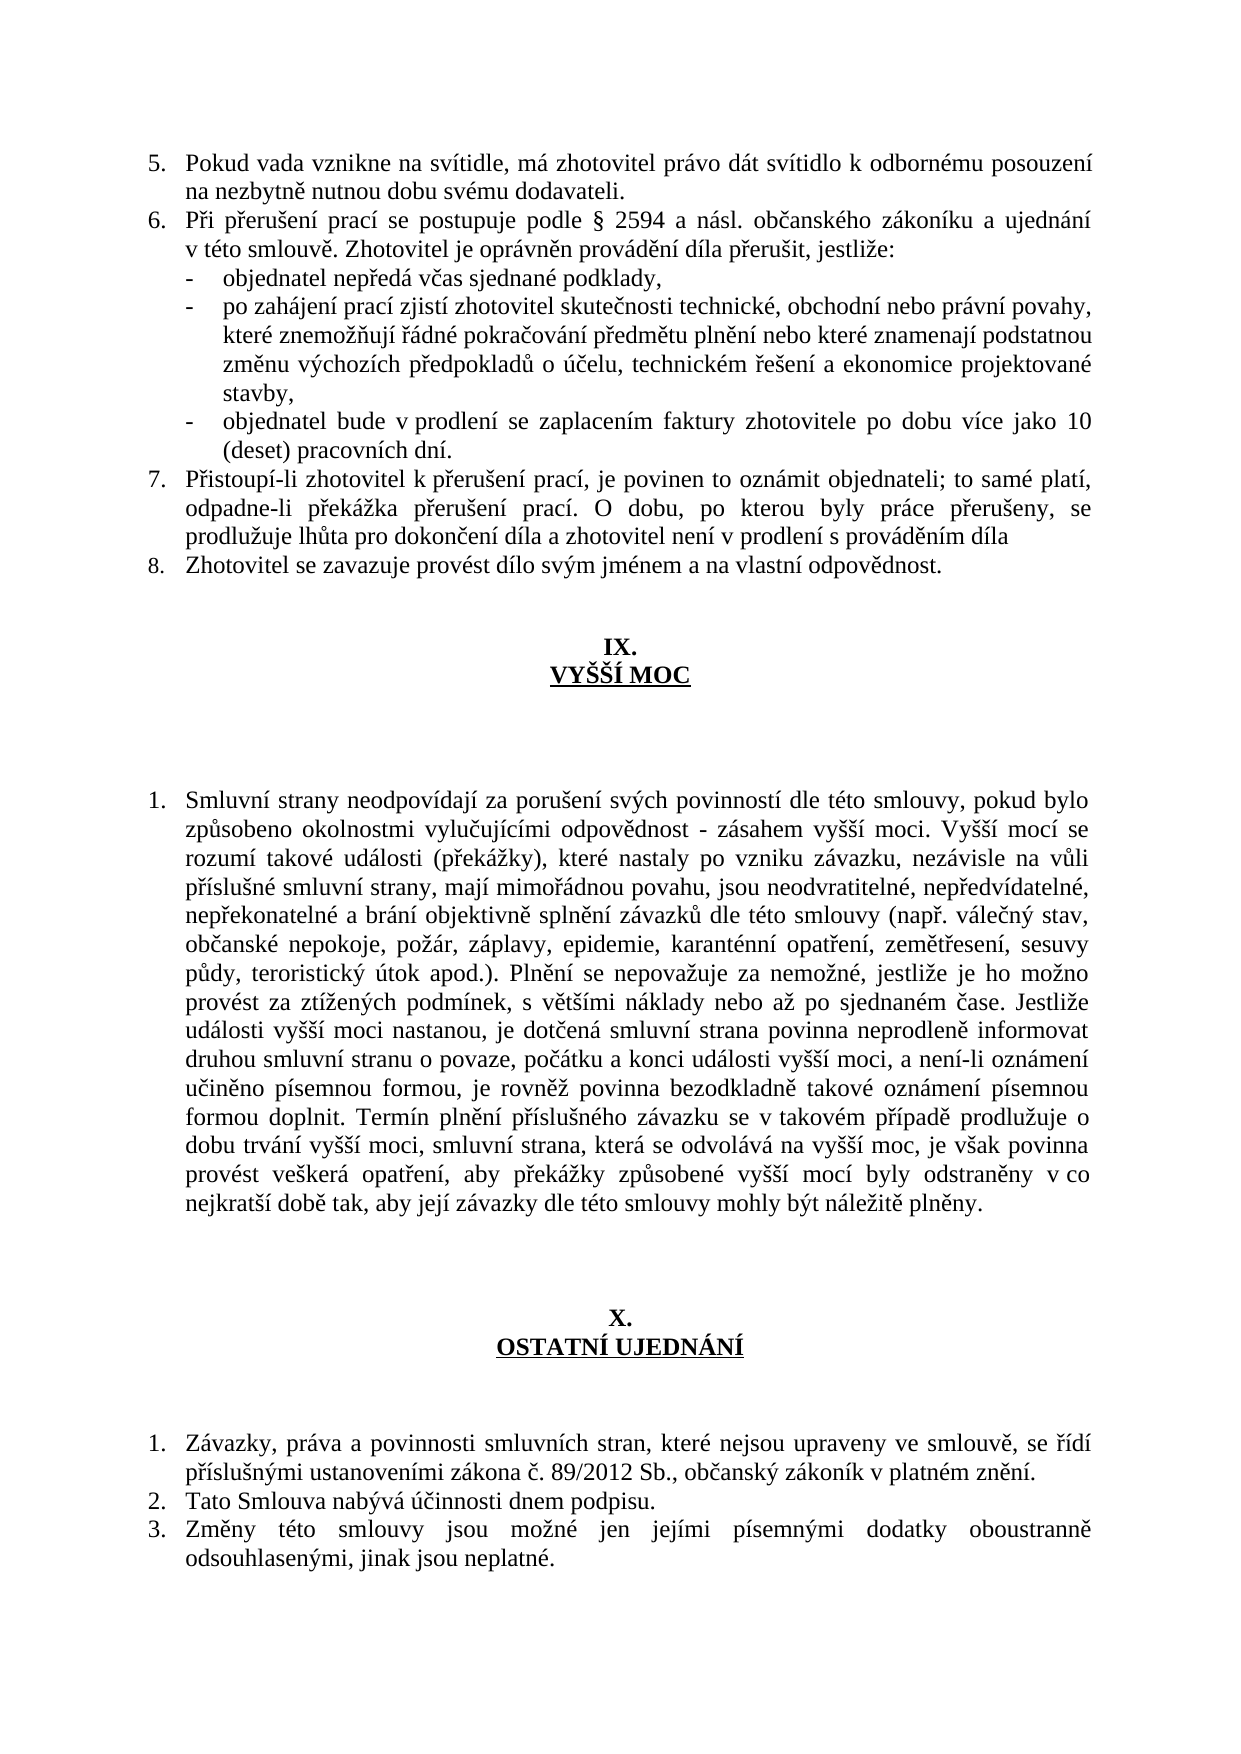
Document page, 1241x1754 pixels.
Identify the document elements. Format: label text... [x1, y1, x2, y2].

list Závazky, práva a povinnosti smluvních stran, které nejsou upraveny ve smlouvě, se řídí příslušnými ustanoveními zákona č. 89/2012 Sb., občanský zákoník v platném znění. [148, 1428, 1093, 1486]
text VYŠŠÍ MOC [148, 660, 1093, 689]
list po zahájení prací zjistí zhotovitel skutečnosti technické, obchodní nebo právní povahy, které znemožňují řádné pokračování předmětu plnění nebo které znamenají podstatnou změnu výchozích předpokladů o účelu, technickém řešení a ekonomice projektované stavby, [185, 291, 1093, 406]
list Zhotovitel se zavazuje provést dílo svým jménem a na vlastní odpovědnost. [148, 550, 1093, 579]
list X. [148, 1303, 1093, 1332]
list Smluvní strany neodpovídají za porušení svých povinností dle této smlouvy, pokud bylo způsobeno okolnostmi vylučujícími odpovědnost - zásahem vyšší moci. Vyšší mocí se rozumí takové události (překážky), které nastaly po vzniku závazku, nezávisle na vůli příslušné smluvní strany, mají mimořádnou povahu, jsou neodvratitelné, nepředvídatelné, nepřekonatelné a brání objektivně splnění závazků dle této smlouvy (např. válečný stav, občanské nepokoje, požár, záplavy, epidemie, karanténní opatření, zemětřesení, sesuvy půdy, teroristický útok apod.). Plnění se nepovažuje za nemožné, jestliže je ho možno provést za ztížených podmínek, s většími náklady nebo až po sjednaném čase. Jestliže události vyšší moci nastanou, je dotčená smluvní strana povinna neprodleně informovat druhou smluvní stranu o povaze, počátku a konci události vyšší moci, a není-li oznámení učiněno písemnou formou, je rovněž povinna bezodkladně takové oznámení písemnou formou doplnit. Termín plnění příslušného závazku se v takovém případě prodlužuje o dobu trvání vyšší moci, smluvní strana, která se odvolává na vyšší moc, je však povinna provést veškerá opatření, aby překážky způsobené vyšší mocí byly odstraněny v co nejkratší době tak, aby její závazky dle této smlouvy mohly být náležitě plněny. [148, 786, 1090, 1217]
list Změny této smlouvy jsou možné jen jejími písemnými dodatky oboustranně odsouhlasenými, jinak jsou neplatné. [148, 1514, 1093, 1572]
list Tato Smlouva nabývá účinnosti dnem podpisu. [148, 1486, 1093, 1514]
list Při přerušení prací se postupuje podle § 2594 a násl. občanského zákoníku a ujednání v této smlouvě. Zhotovitel je oprávněn provádění díla přerušit, jestliže: [148, 205, 1093, 263]
list Pokud vada vznikne na svítidle, má zhotovitel právo dát svítidlo k odbornému posouzení na nezbytně nutnou dobu svému dodavateli. [148, 148, 1093, 205]
text OSTATNÍ UJEDNÁNÍ [148, 1332, 1093, 1361]
list Přistoupí-li zhotovitel k přerušení prací, je povinen to oznámit objednateli; to samé platí, odpadne-li překážka přerušení prací. O dobu, po kterou byly práce přerušeny, se prodlužuje lhůta pro dokončení díla a zhotovitel není v prodlení s prováděním díla [148, 464, 1093, 550]
list objednatel bude v prodlení se zaplacením faktury zhotovitele po dobu více jako 10 (deset) pracovních dní. [185, 406, 1093, 464]
list objednatel nepředá včas sjednané podklady, [185, 263, 1093, 291]
list IX. [148, 632, 1093, 660]
